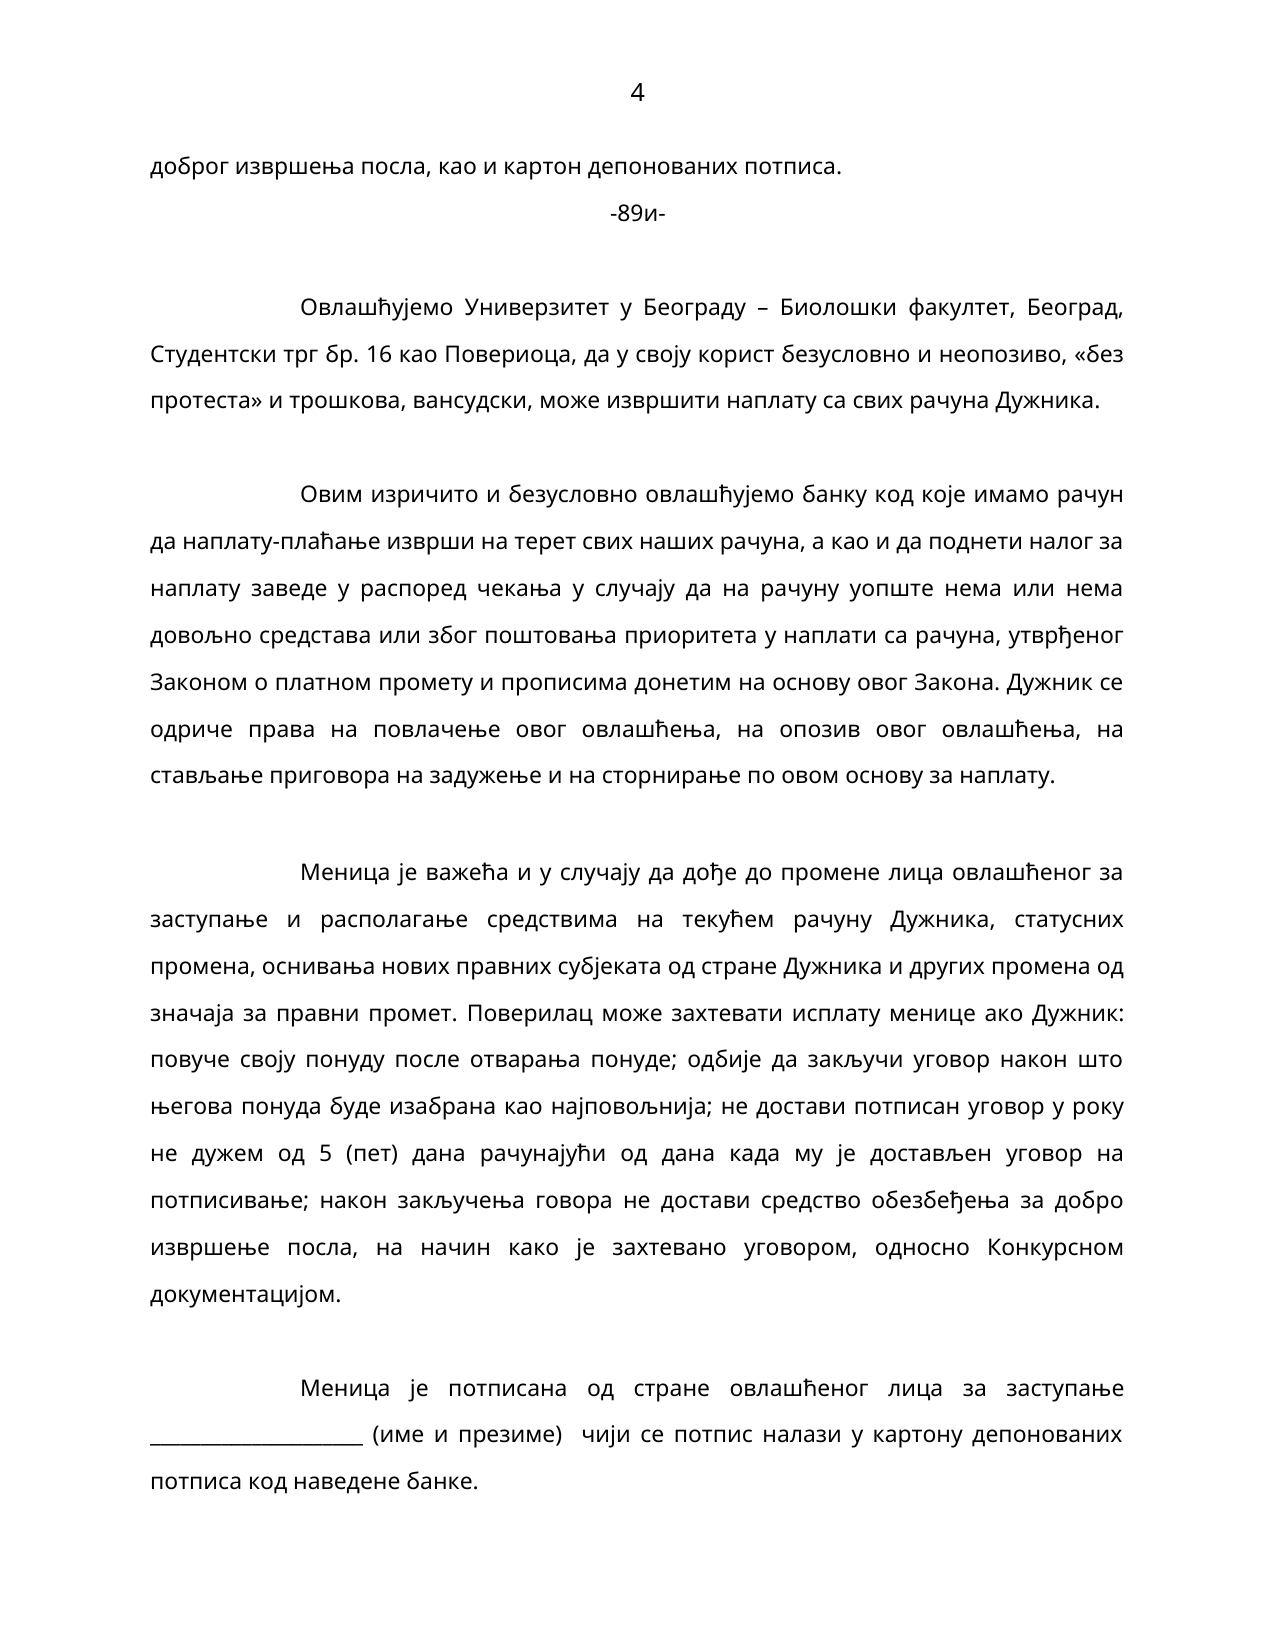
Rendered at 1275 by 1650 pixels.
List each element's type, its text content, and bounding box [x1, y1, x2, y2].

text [150, 150, 1125, 181]
text Меница је потписана од стране овлашћеног лица за заступање _____________________ (име и презиме) чији се потпис налази у картону депонованих потписа код наведене банке. [150, 1372, 1125, 1497]
text -89и- [150, 197, 1125, 228]
text Меница је важећа и у случају да дође до промене лица овлашћеног за заступање и располагање средствима на текућем рачуну Дужника, статусних промена, оснивања нових правних субјеката од стране Дужника и других промена од значаја за правни промет. Поверилац може захтевати исплату менице ако Дужник: повуче своју понуду после отварања понуде; одбије да закључи уговор након што његова понуда буде изабрана као најповољнија; не достави потписан уговор у року не дужем од 5 (пет) дана рачунајући од дана када му је достављен уговор на потписивање; након закључења говора не достави средство обезбеђења за добро извршење посла, на начин како је захтевано уговором, односно Конкурсном документацијом. [150, 856, 1125, 1309]
text Овлашћујемо Универзитет у Београду – Биолошки факултет, Београд, Студентски трг бр. 16 као Повериоца, да у своју корист безусловно и неопозиво, «без протеста» и трошкова, вансудски, може извршити наплату са свих рачуна Дужника. [150, 291, 1125, 416]
text Овим изричито и безусловно овлашћујемо банку код које имамо рачун да наплату-плаћање изврши на терет свих наших рачуна, а као и да поднети налог за наплату заведе у распоред чекања у случају да на рачуну уопште нема или нема довољно средстава или због поштовања приоритета у наплати са рачуна, утврђеног Законом о платном промету и прописима донетим на основу овог Закона. Дужник се одриче права на повлачење овог овлашћења, на опозив овог овлашћења, на стављање приговора на задужење и на сторнирање по овом основу за наплату. [150, 478, 1125, 791]
